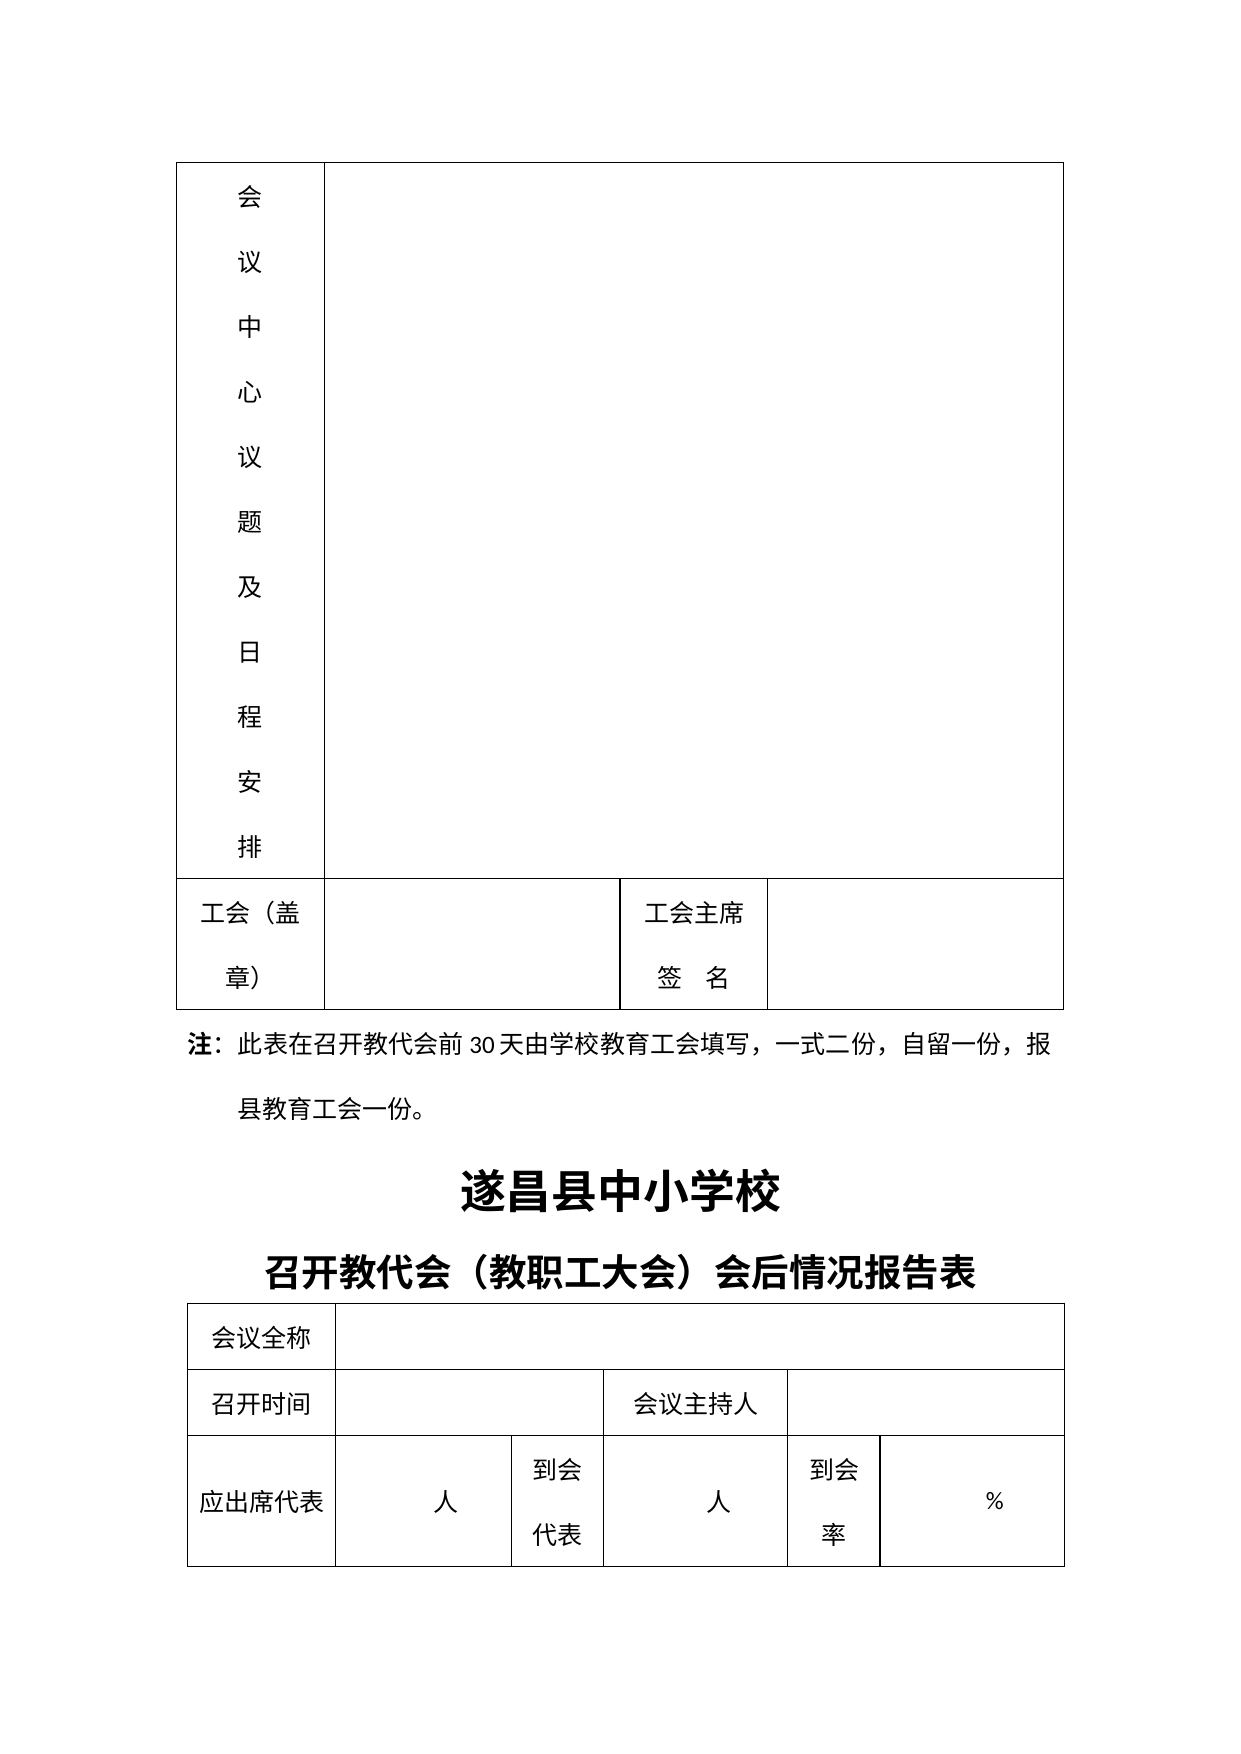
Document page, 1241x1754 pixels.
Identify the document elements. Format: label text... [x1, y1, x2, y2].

table_cell 工会（盖章） [177, 879, 324, 1009]
table_cell 人 [336, 1436, 511, 1566]
text 注：此表在召开教代会前30天由学校教育工会填写，一式二份，自留一份，报县教育工会一份。 [187, 1010, 1053, 1140]
table_cell 会议主持人 [604, 1370, 787, 1435]
table_cell [325, 163, 1063, 878]
table_cell [768, 879, 1063, 1009]
text 召开教代会（教职工大会）会后情况报告表 [187, 1238, 1053, 1303]
table_cell 人 [604, 1436, 787, 1566]
table_cell % [881, 1436, 1064, 1566]
table_cell 工会主席 签 名 [621, 879, 767, 1009]
table_cell 召开时间 [188, 1370, 335, 1435]
table_cell 应出席代表 [188, 1436, 335, 1566]
table_header 会议全称 [188, 1304, 335, 1369]
table_cell [788, 1370, 1064, 1435]
table_cell 到会代表 [512, 1436, 603, 1566]
table_cell [325, 879, 619, 1009]
table_cell 到会率 [788, 1436, 879, 1566]
text 遂昌县中小学校 [187, 1140, 1053, 1238]
table_cell 会 议 中 心 议 题 及 日 程 安 排 [177, 163, 324, 878]
table_header [336, 1304, 1064, 1369]
table_cell [336, 1370, 603, 1435]
